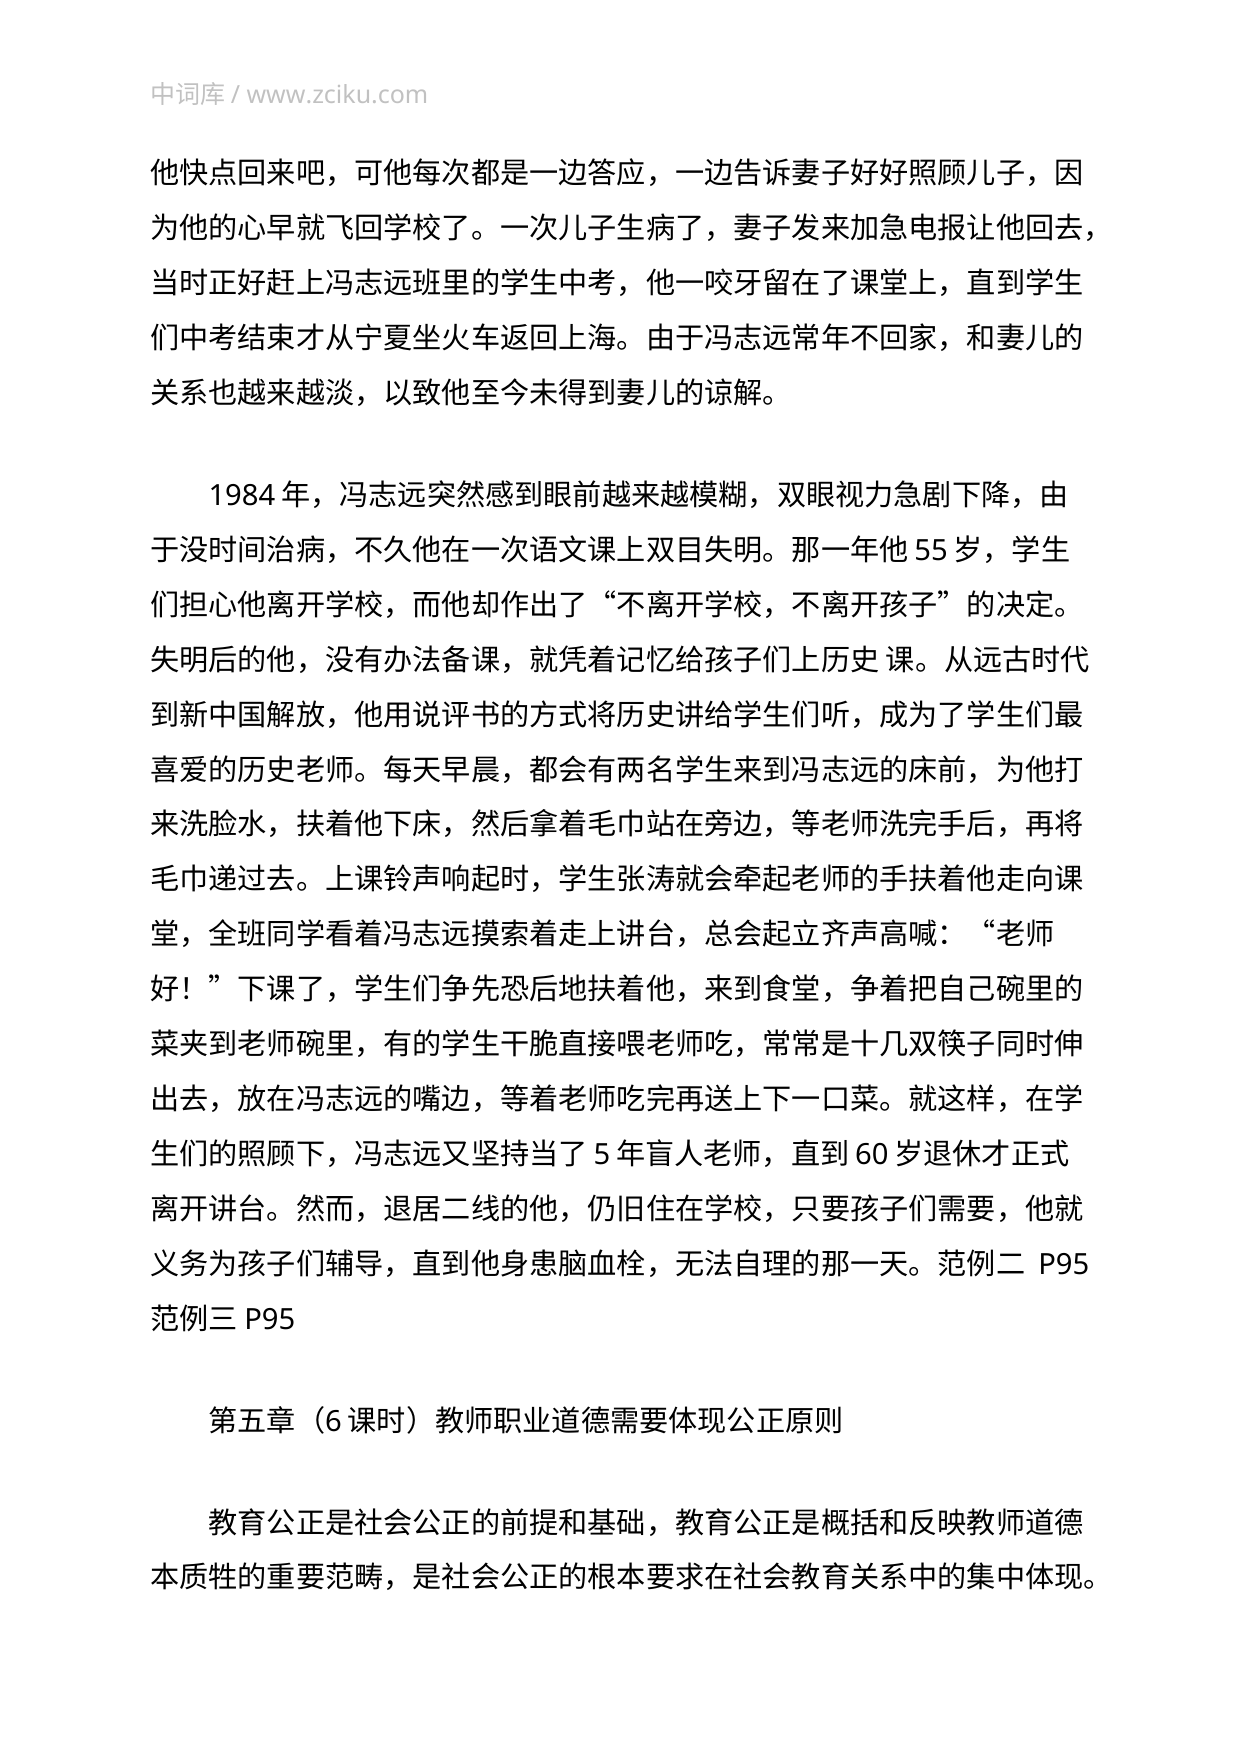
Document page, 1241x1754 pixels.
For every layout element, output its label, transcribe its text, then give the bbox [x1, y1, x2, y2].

text 1984年，冯志远突然感到眼前越来越模糊，双眼视力急剧下降，由于没时间治病，不久他在一次语文课上双目失明。那一年他55岁，学生们担心他离开学校，而他却作出了“不离开学校，不离开孩子”的决定。失明后的他，没有办法备课，就凭着记忆给孩子们上历史 课。从远古时代到新中国解放，他用说评书的方式将历史讲给学生们听，成为了学生们最喜爱的历史老师。每天早晨，都会有两名学生来到冯志远的床前，为他打来洗脸水，扶着他下床，然后拿着毛巾站在旁边，等老师洗完手后，再将毛巾递过去。上课铃声响起时，学生张涛就会牵起老师的手扶着他走向课堂，全班同学看着冯志远摸索着走上讲台，总会起立齐声高喊：“老师好！”下课了，学生们争先恐后地扶着他，来到食堂，争着把自己碗里的菜夹到老师碗里，有的学生干脆直接喂老师吃，常常是十几双筷子同时伸出去，放在冯志远的嘴边，等着老师吃完再送上下一口菜。就这样，在学生们的照顾下，冯志远又坚持当了5年盲人老师，直到60岁退休才正式离开讲台。然而，退居二线的他，仍旧住在学校，只要孩子们需要，他就义务为孩子们辅导，直到他身患脑血栓，无法自理的那一天。范例二 P95 范例三 P95 [150, 471, 1090, 1338]
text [150, 150, 1090, 412]
text 第五章（6课时）教师职业道德需要体现公正原则 [150, 1397, 1090, 1439]
text 教育公正是社会公正的前提和基础，教育公正是概括和反映教师道德本质牲的重要范畴，是社会公正的根本要求在社会教育关系中的集中体现。 [150, 1499, 1090, 1596]
